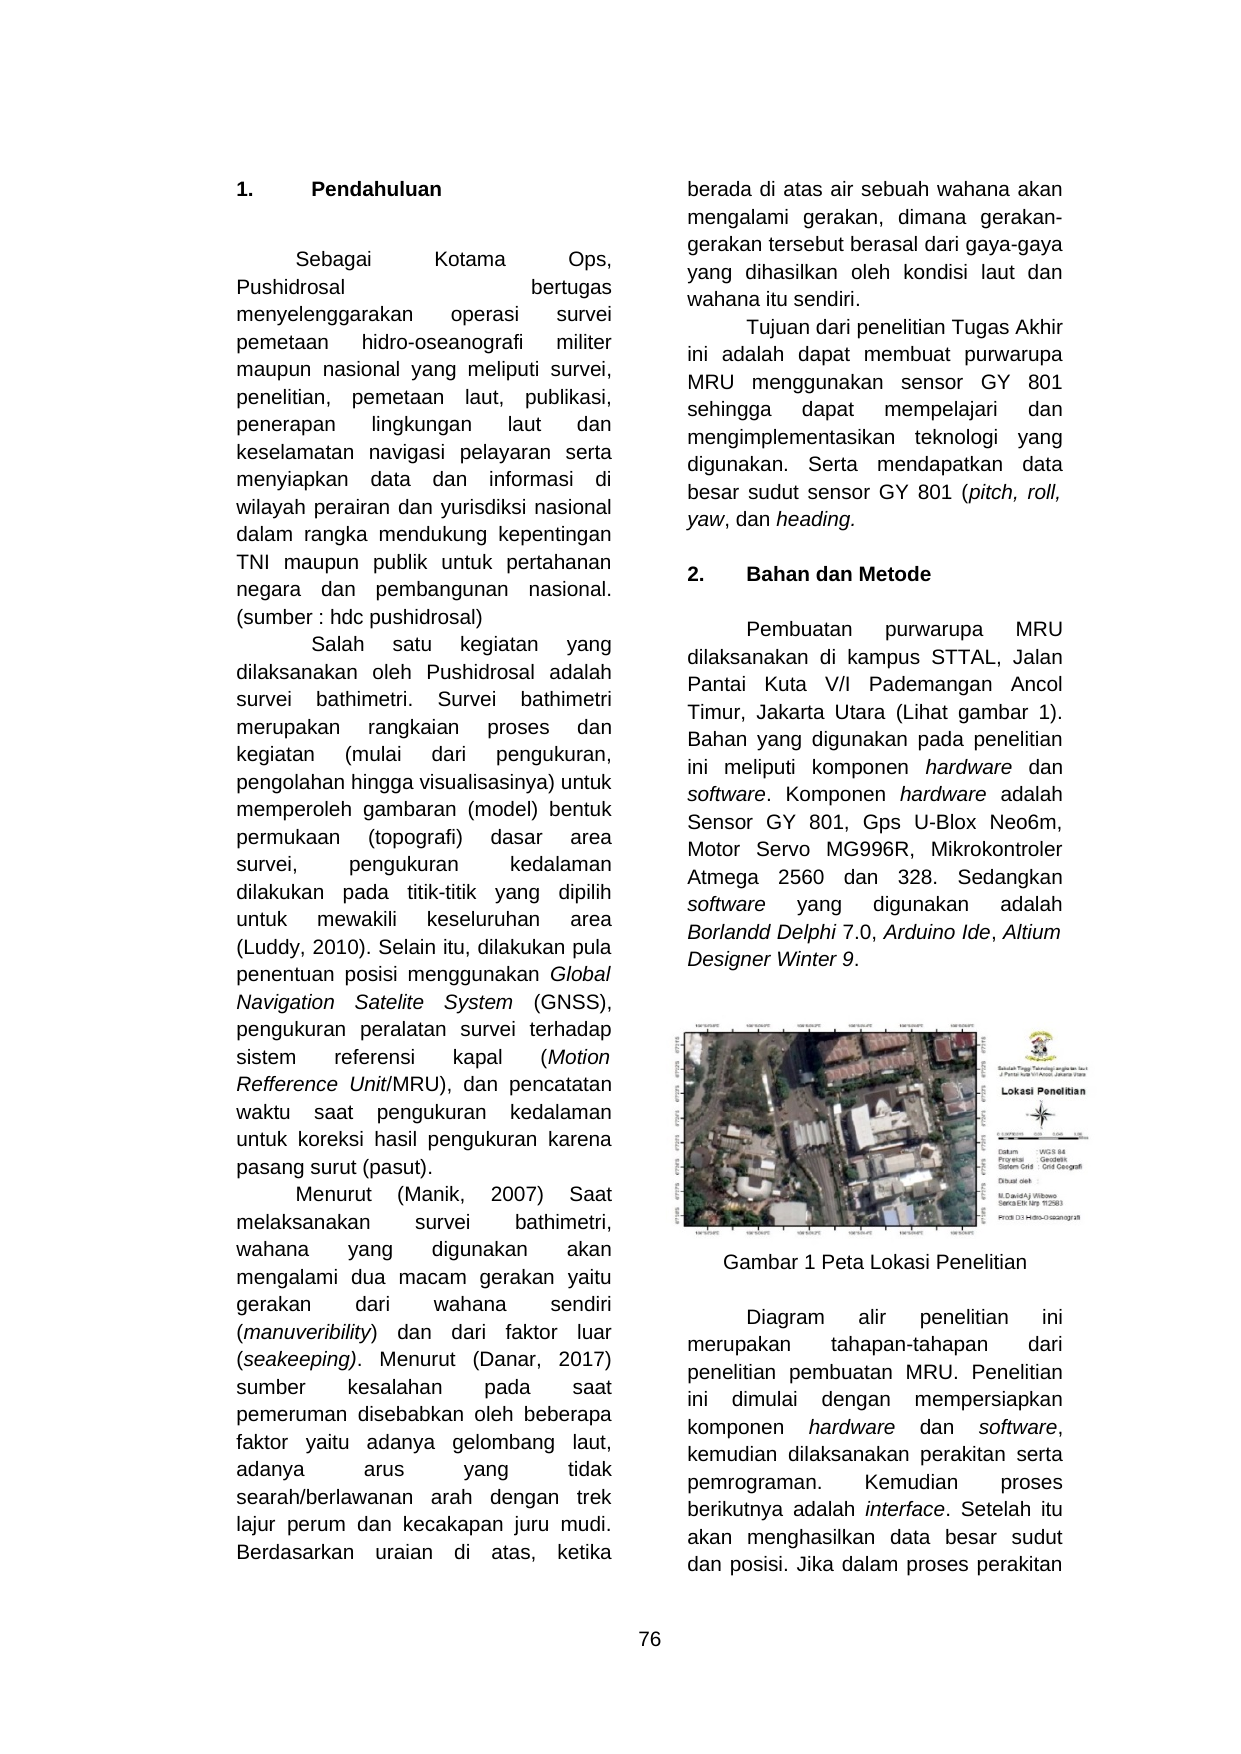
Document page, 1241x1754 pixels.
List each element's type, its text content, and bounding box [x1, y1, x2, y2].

text Sebagai Kotama Ops, Pushidrosal bertugas menyelenggarakan operasi survei pemetaan hidro-oseanografi militer maupun nasional yang meliputi survei, penelitian, pemetaan laut, publikasi, penerapan lingkungan laut dan keselamatan navigasi pelayaran serta menyiapkan data dan informasi di wilayah perairan dan yurisdiksi nasional dalam rangka mendukung kepentingan TNI maupun publik untuk pertahanan negara dan pembangunan nasional. (sumber : hdc pushidrosal) [236, 247, 612, 629]
text Menurut (Manik, 2007) Saat melaksanakan survei bathimetri, wahana yang digunakan akan mengalami dua macam gerakan yaitu gerakan dari wahana sendiri (manuveribility) dan dari faktor luar (seakeeping). Menurut (Danar, 2017) sumber kesalahan pada saat pemeruman disebabkan oleh beberapa faktor yaitu adanya gelombang laut, adanya arus yang tidak searah/berlawanan arah dengan trek lajur perum dan kecakapan juru mudi. Berdasarkan uraian di atas, ketika berada di atas air sebuah wahana akan mengalami gerakan, dimana gerakan-gerakan tersebut berasal dari gaya-gaya yang dihasilkan oleh kondisi laut dan wahana itu sendiri. [687, 177, 1063, 311]
text Salah satu kegiatan yang dilaksanakan oleh Pushidrosal adalah survei bathimetri. Survei bathimetri merupakan rangkaian proses dan kegiatan (mulai dari pengukuran, pengolahan hingga visualisasinya) untuk memperoleh gambaran (model) bentuk permukaan (topografi) dasar area survei, pengukuran kedalaman dilakukan pada titik-titik yang dipilih untuk mewakili keseluruhan area (Luddy, 2010). Selain itu, dilakukan pula penentuan posisi menggunakan Global Navigation Satelite System (GNSS), pengukuran peralatan survei terhadap sistem referensi kapal (Motion Refference Unit/MRU), dan pencatatan waktu saat pengukuran kedalaman untuk koreksi hasil pengukuran karena pasang surut (pasut). [236, 632, 612, 1179]
text 2. Bahan dan Metode [687, 562, 1063, 586]
picture [665, 1008, 1104, 1248]
text Tujuan dari penelitian Tugas Akhir ini adalah dapat membuat purwarupa MRU menggunakan sensor GY 801 sehingga dapat mempelajari dan mengimplementasikan teknologi yang digunakan. Serta mendapatkan data besar sudut sensor GY 801 (pitch, roll, yaw, dan heading. [687, 315, 1063, 531]
text Menurut (Manik, 2007) Saat melaksanakan survei bathimetri, wahana yang digunakan akan mengalami dua macam gerakan yaitu gerakan dari wahana sendiri (manuveribility) dan dari faktor luar (seakeeping). Menurut (Danar, 2017) sumber kesalahan pada saat pemeruman disebabkan oleh beberapa faktor yaitu adanya gelombang laut, adanya arus yang tidak searah/berlawanan arah dengan trek lajur perum dan kecakapan juru mudi. Berdasarkan uraian di atas, ketika berada di atas air sebuah wahana akan mengalami gerakan, dimana gerakan-gerakan tersebut berasal dari gaya-gaya yang dihasilkan oleh kondisi laut dan wahana itu sendiri. [236, 1182, 612, 1564]
text Pembuatan purwarupa MRU dilaksanakan di kampus STTAL, Jalan Pantai Kuta V/I Pademangan Ancol Timur, Jakarta Utara (Lihat gambar 1). Bahan yang digunakan pada penelitian ini meliputi komponen hardware dan software. Komponen hardware adalah Sensor GY 801, Gps U-Blox Neo6m, Motor Servo MG996R, Mikrokontroler Atmega 2560 dan 328. Sedangkan software yang digunakan adalah Borlandd Delphi 7.0, Arduino Ide, Altium Designer Winter 9. [687, 617, 1063, 971]
text 1. Pendahuluan [236, 177, 612, 201]
text Gambar 1 Peta Lokasi Penelitian [687, 1250, 1063, 1274]
